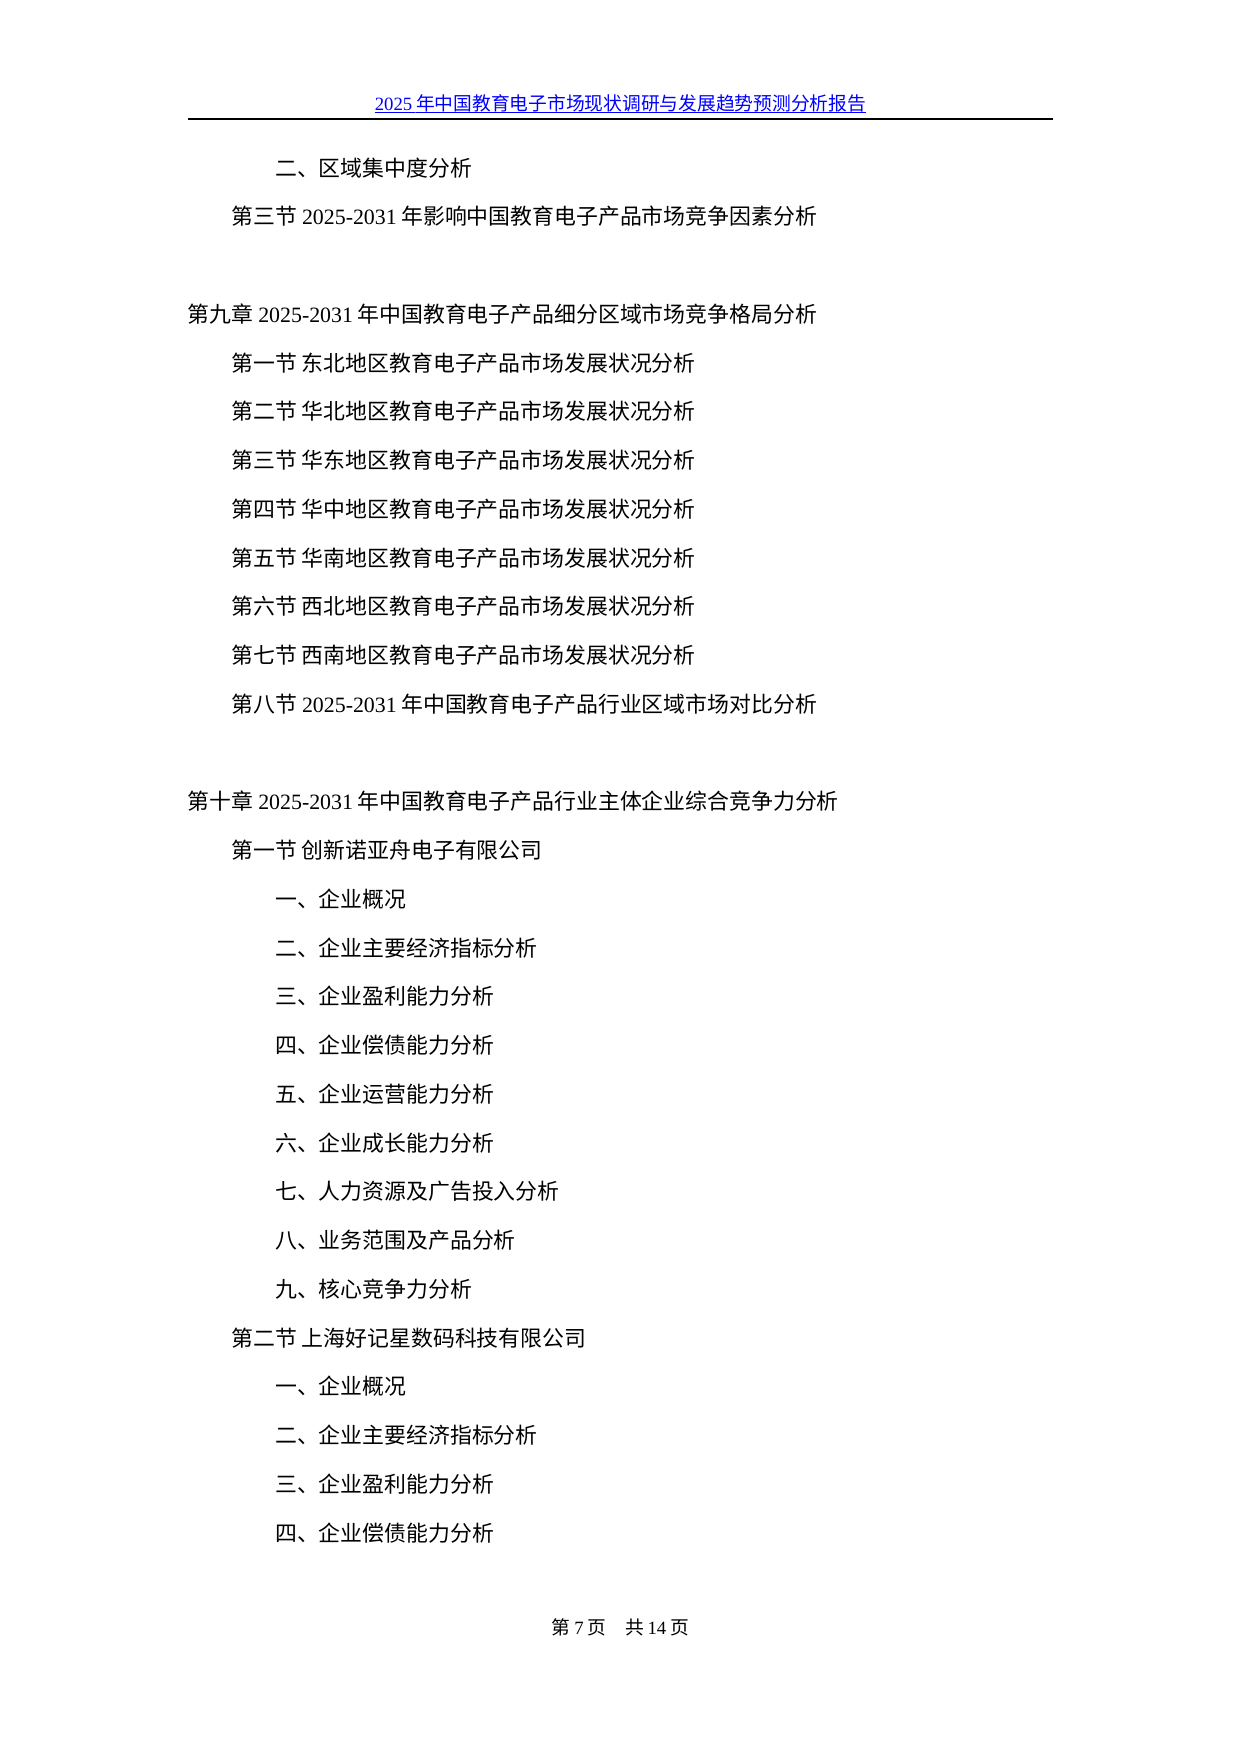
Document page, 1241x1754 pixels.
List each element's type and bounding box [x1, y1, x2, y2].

text [187, 150, 1053, 1548]
